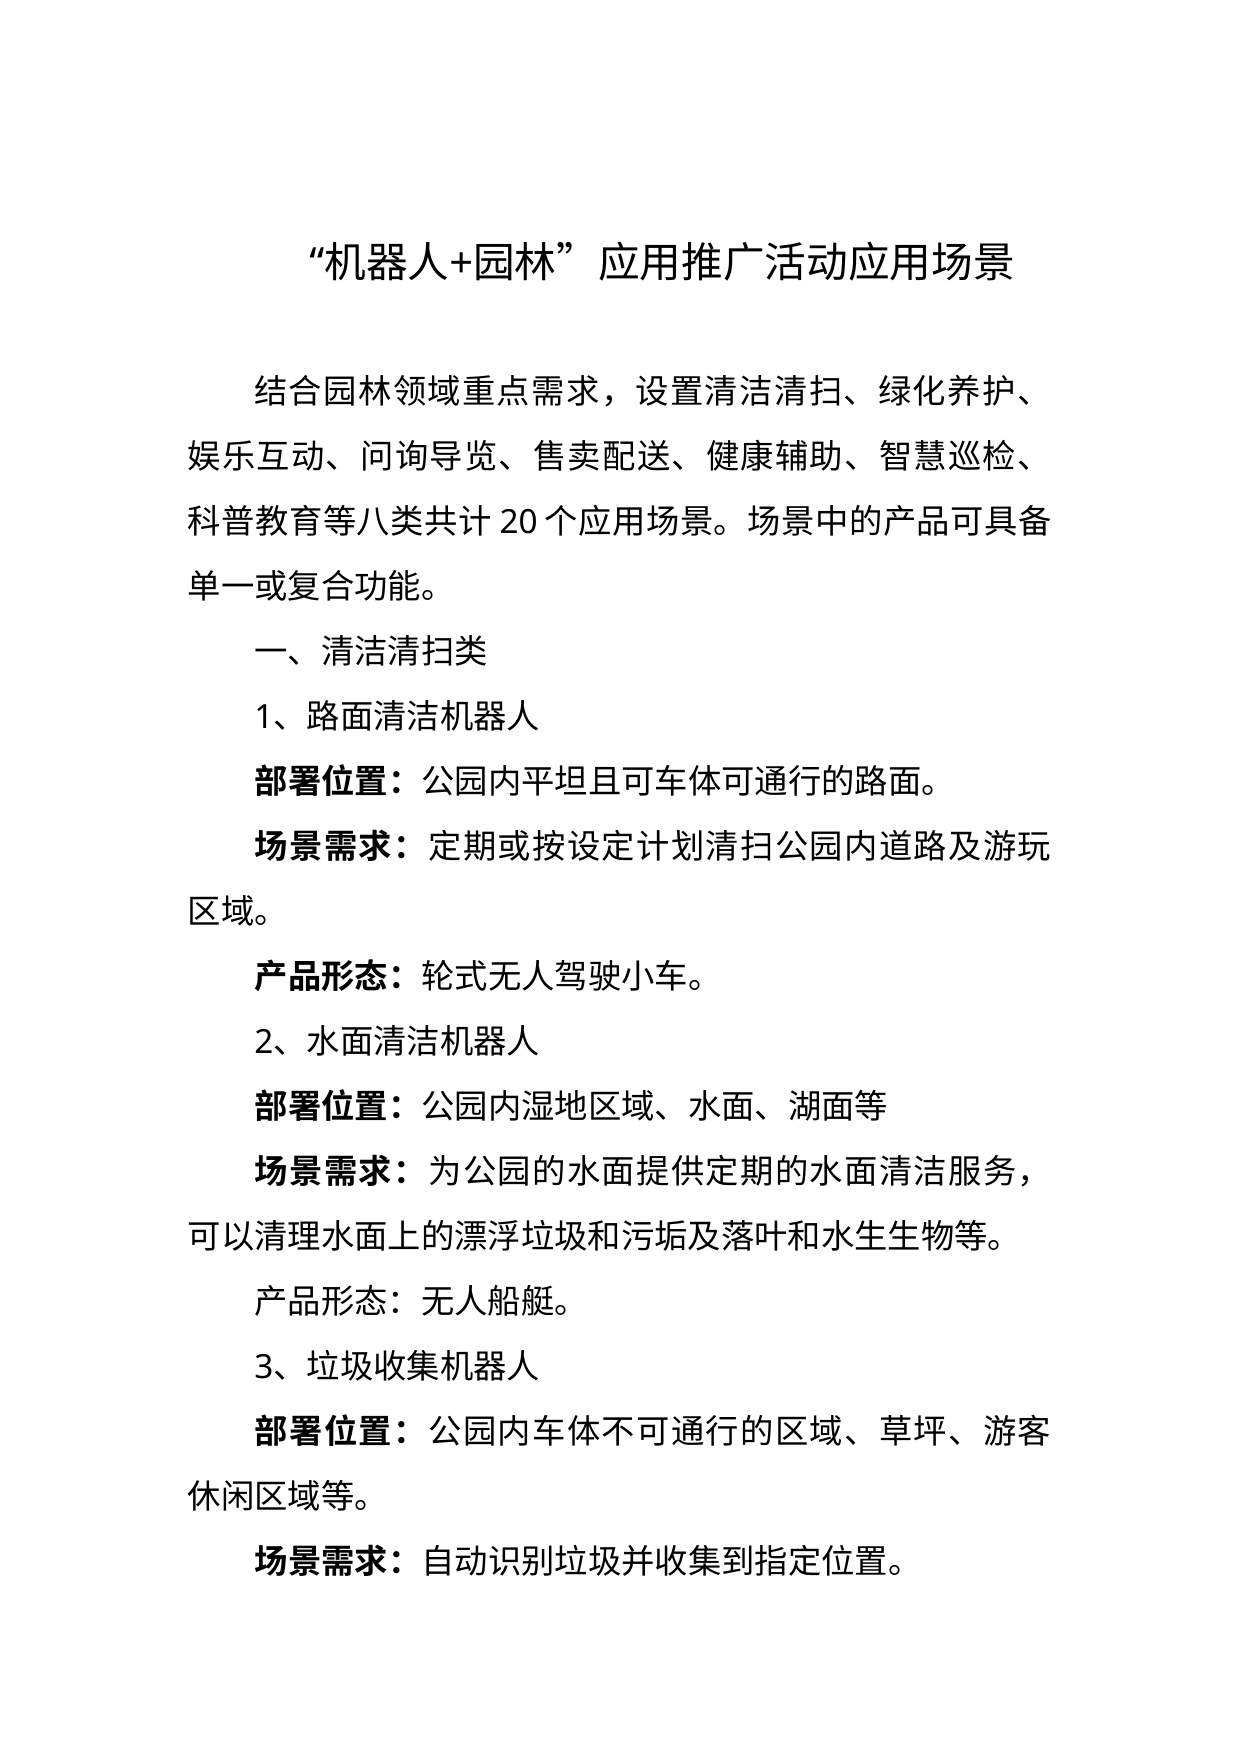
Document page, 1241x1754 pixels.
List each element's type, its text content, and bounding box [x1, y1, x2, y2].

text 部署位置：公园内平坦且可车体可通行的路面。 [187, 747, 1053, 812]
text 产品形态：轮式无人驾驶小车。 [187, 942, 1053, 1007]
subtitle 一、清洁清扫类 [187, 617, 1053, 682]
text 结合园林领域重点需求，设置清洁清扫、绿化养护、娱乐互动、问询导览、售卖配送、健康辅助、智慧巡检、科普教育等八类共计20个应用场景。场景中的产品可具备单一或复合功能。 [187, 357, 1053, 617]
text 场景需求：定期或按设定计划清扫公园内道路及游玩区域。 [187, 812, 1053, 942]
text 2、水面清洁机器人 [187, 1007, 1053, 1072]
text “机器人+园林”应用推广活动应用场景 [187, 227, 1053, 292]
text 场景需求：自动识别垃圾并收集到指定位置。 [187, 1527, 1053, 1592]
text 产品形态：无人船艇。 [187, 1267, 1053, 1332]
text 场景需求：为公园的水面提供定期的水面清洁服务，可以清理水面上的漂浮垃圾和污垢及落叶和水生生物等。 [187, 1137, 1053, 1267]
text 3、垃圾收集机器人 [187, 1332, 1053, 1397]
text 1、路面清洁机器人 [187, 682, 1053, 747]
text 部署位置：公园内湿地区域、水面、湖面等 [187, 1072, 1053, 1137]
text 部署位置：公园内车体不可通行的区域、草坪、游客休闲区域等。 [187, 1397, 1053, 1527]
